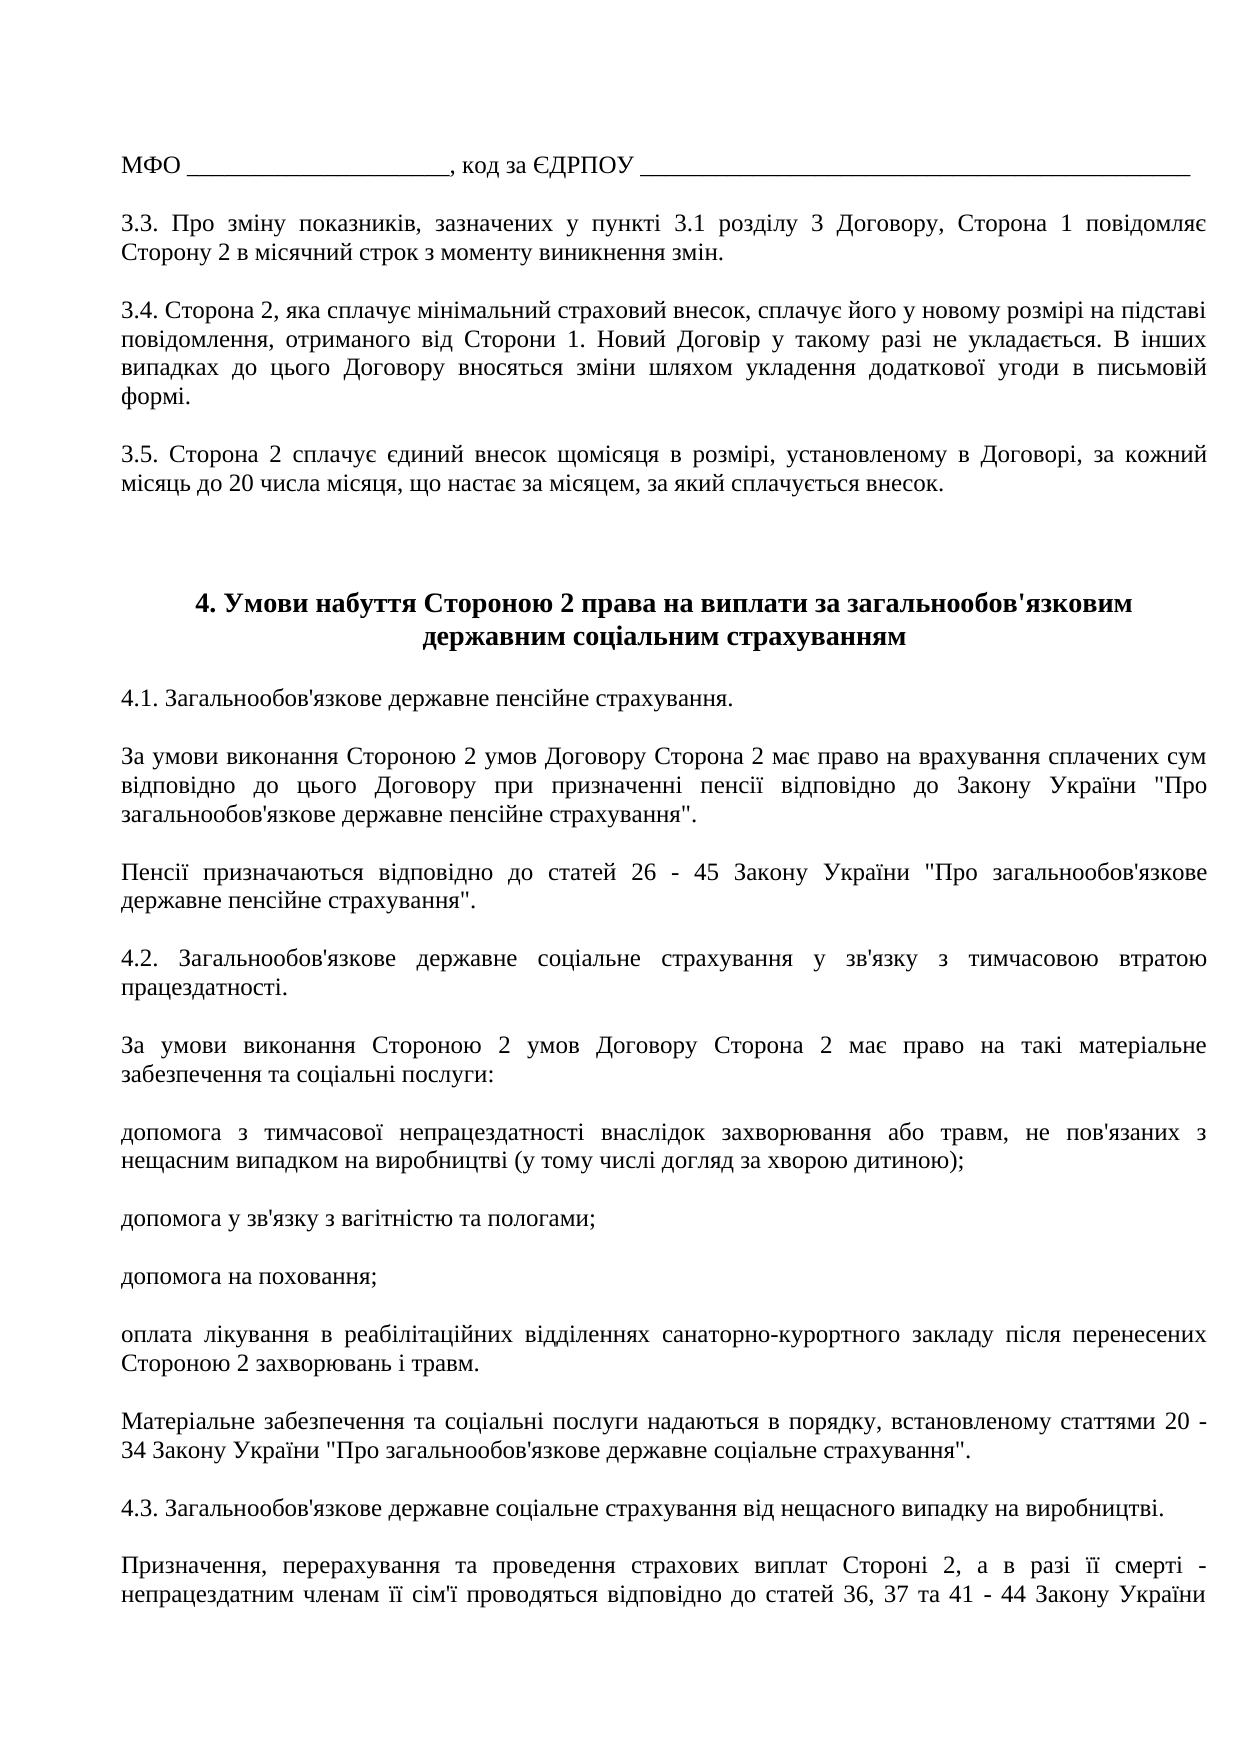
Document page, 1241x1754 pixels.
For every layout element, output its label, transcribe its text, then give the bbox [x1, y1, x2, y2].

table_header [118, 118, 1211, 500]
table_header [118, 680, 1211, 1611]
subtitle 4. Умови набуття Стороною 2 права на виплати за загальнообов'язковим державним соціальним страхуванням [177, 586, 1152, 651]
